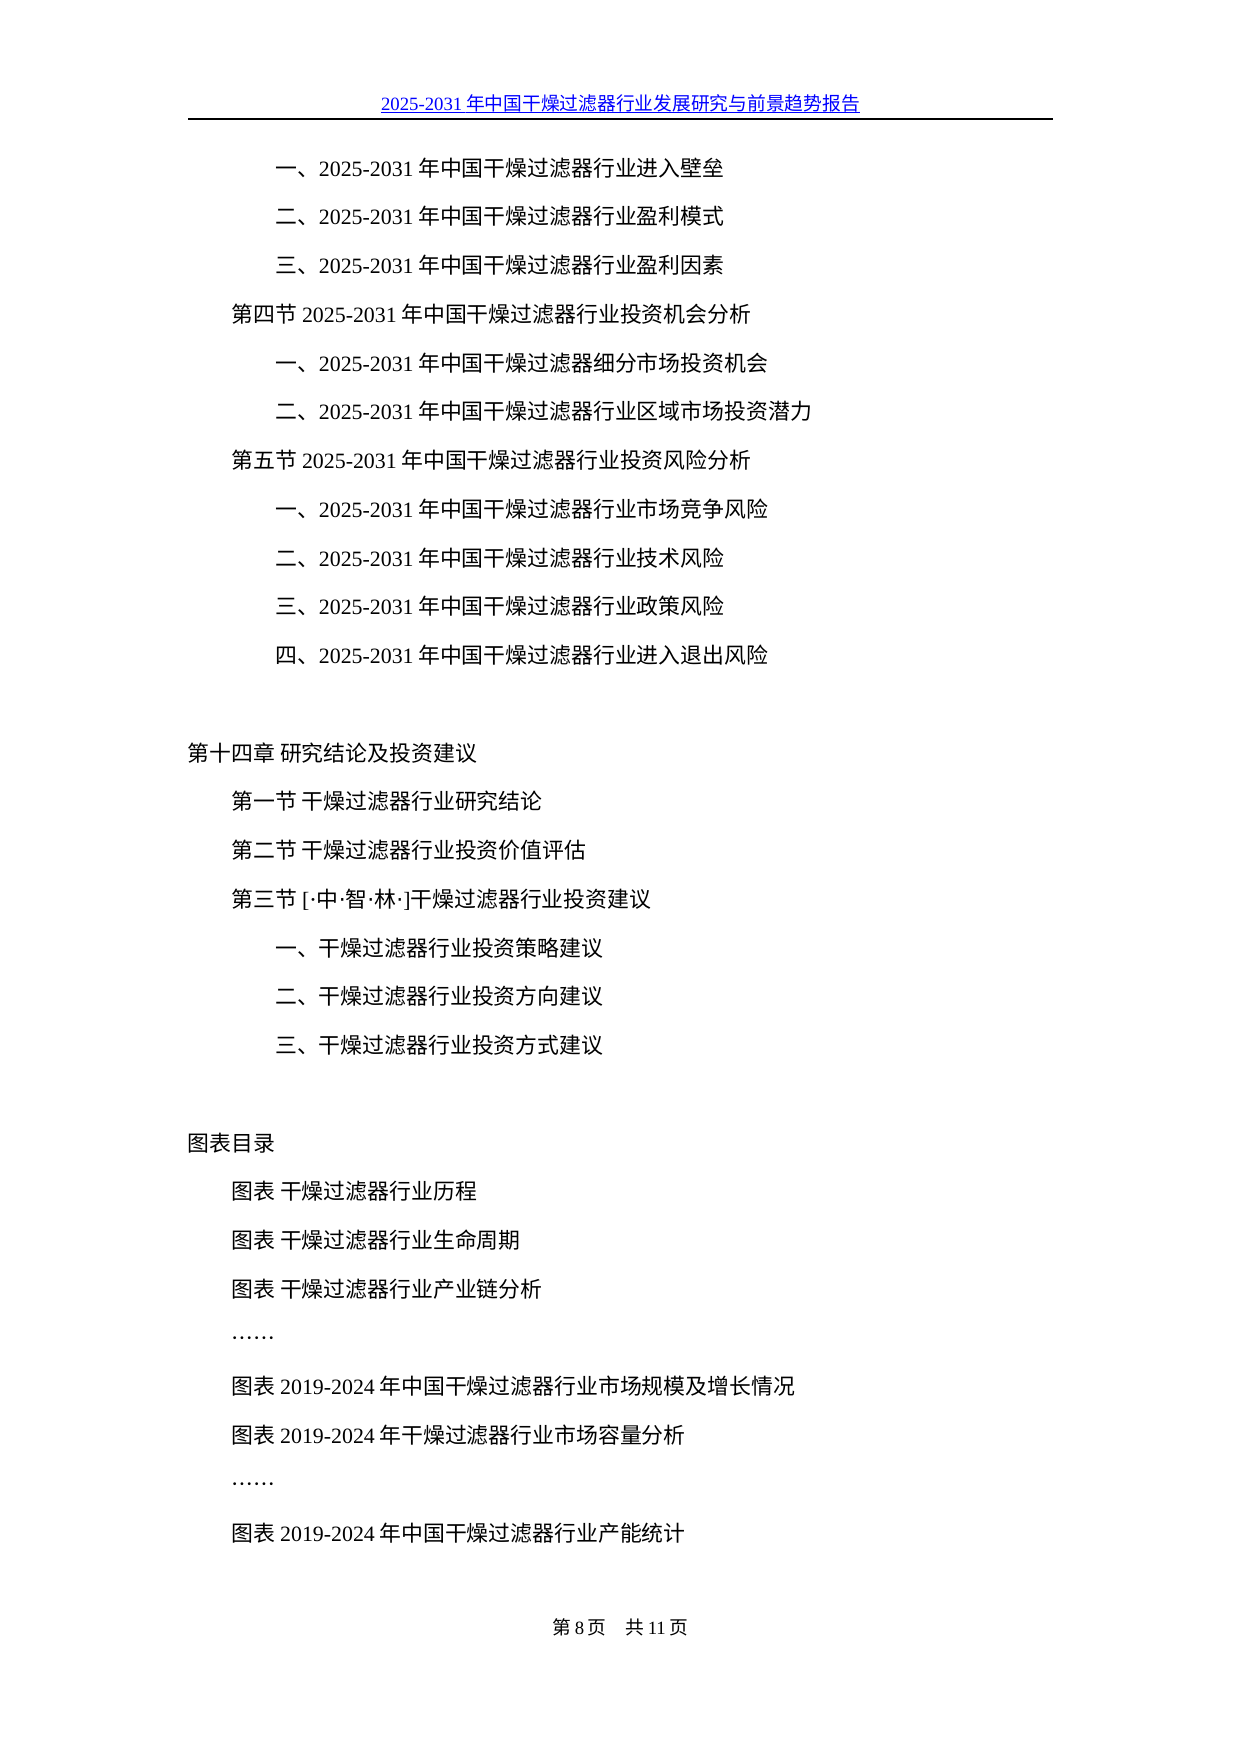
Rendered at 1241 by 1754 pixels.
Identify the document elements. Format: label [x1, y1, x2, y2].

text [187, 150, 1053, 1548]
